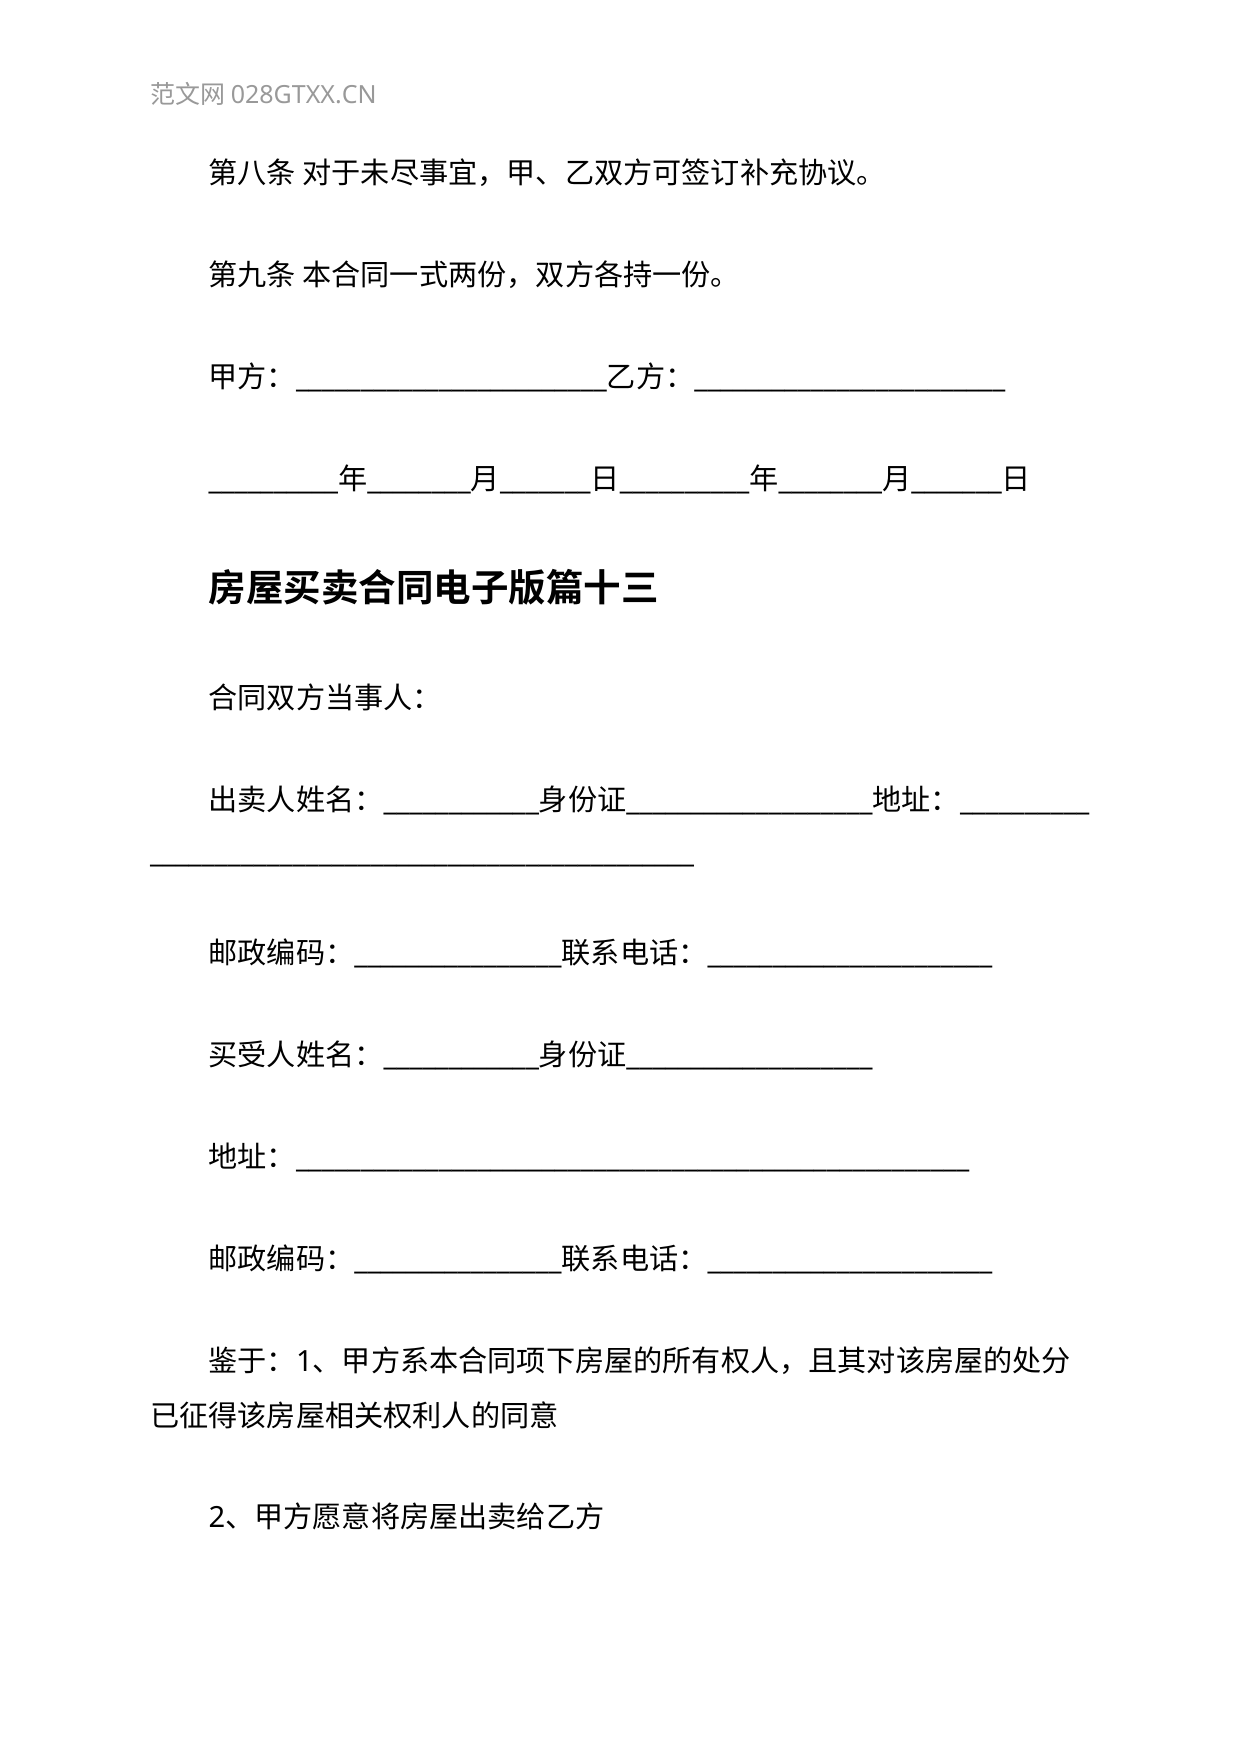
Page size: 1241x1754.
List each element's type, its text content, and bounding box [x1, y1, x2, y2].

text 邮政编码：________________联系电话：______________________ [150, 929, 1090, 972]
text 地址：____________________________________________________ [150, 1133, 1090, 1176]
text 2、甲方愿意将房屋出卖给乙方 [150, 1494, 1090, 1536]
text 甲方：________________________乙方：________________________ [150, 353, 1090, 396]
text __________年________月_______日__________年________月_______日 [150, 456, 1090, 498]
text 邮政编码：________________联系电话：______________________ [150, 1235, 1090, 1278]
text 房屋买卖合同电子版篇十三 [150, 557, 1090, 612]
text 鉴于：1、甲方系本合同项下房屋的所有权人，且其对该房屋的处分已征得该房屋相关权利人的同意 [150, 1337, 1090, 1434]
text 合同双方当事人： [150, 675, 1090, 717]
text 第八条 对于未尽事宜，甲、乙双方可签订补充协议。 [150, 150, 1090, 192]
text 第九条 本合同一式两份，双方各持一份。 [150, 252, 1090, 294]
text 出卖人姓名：____________身份证___________________地址：____________________________________________________ [150, 777, 1090, 871]
text 买受人姓名：____________身份证___________________ [150, 1031, 1090, 1074]
